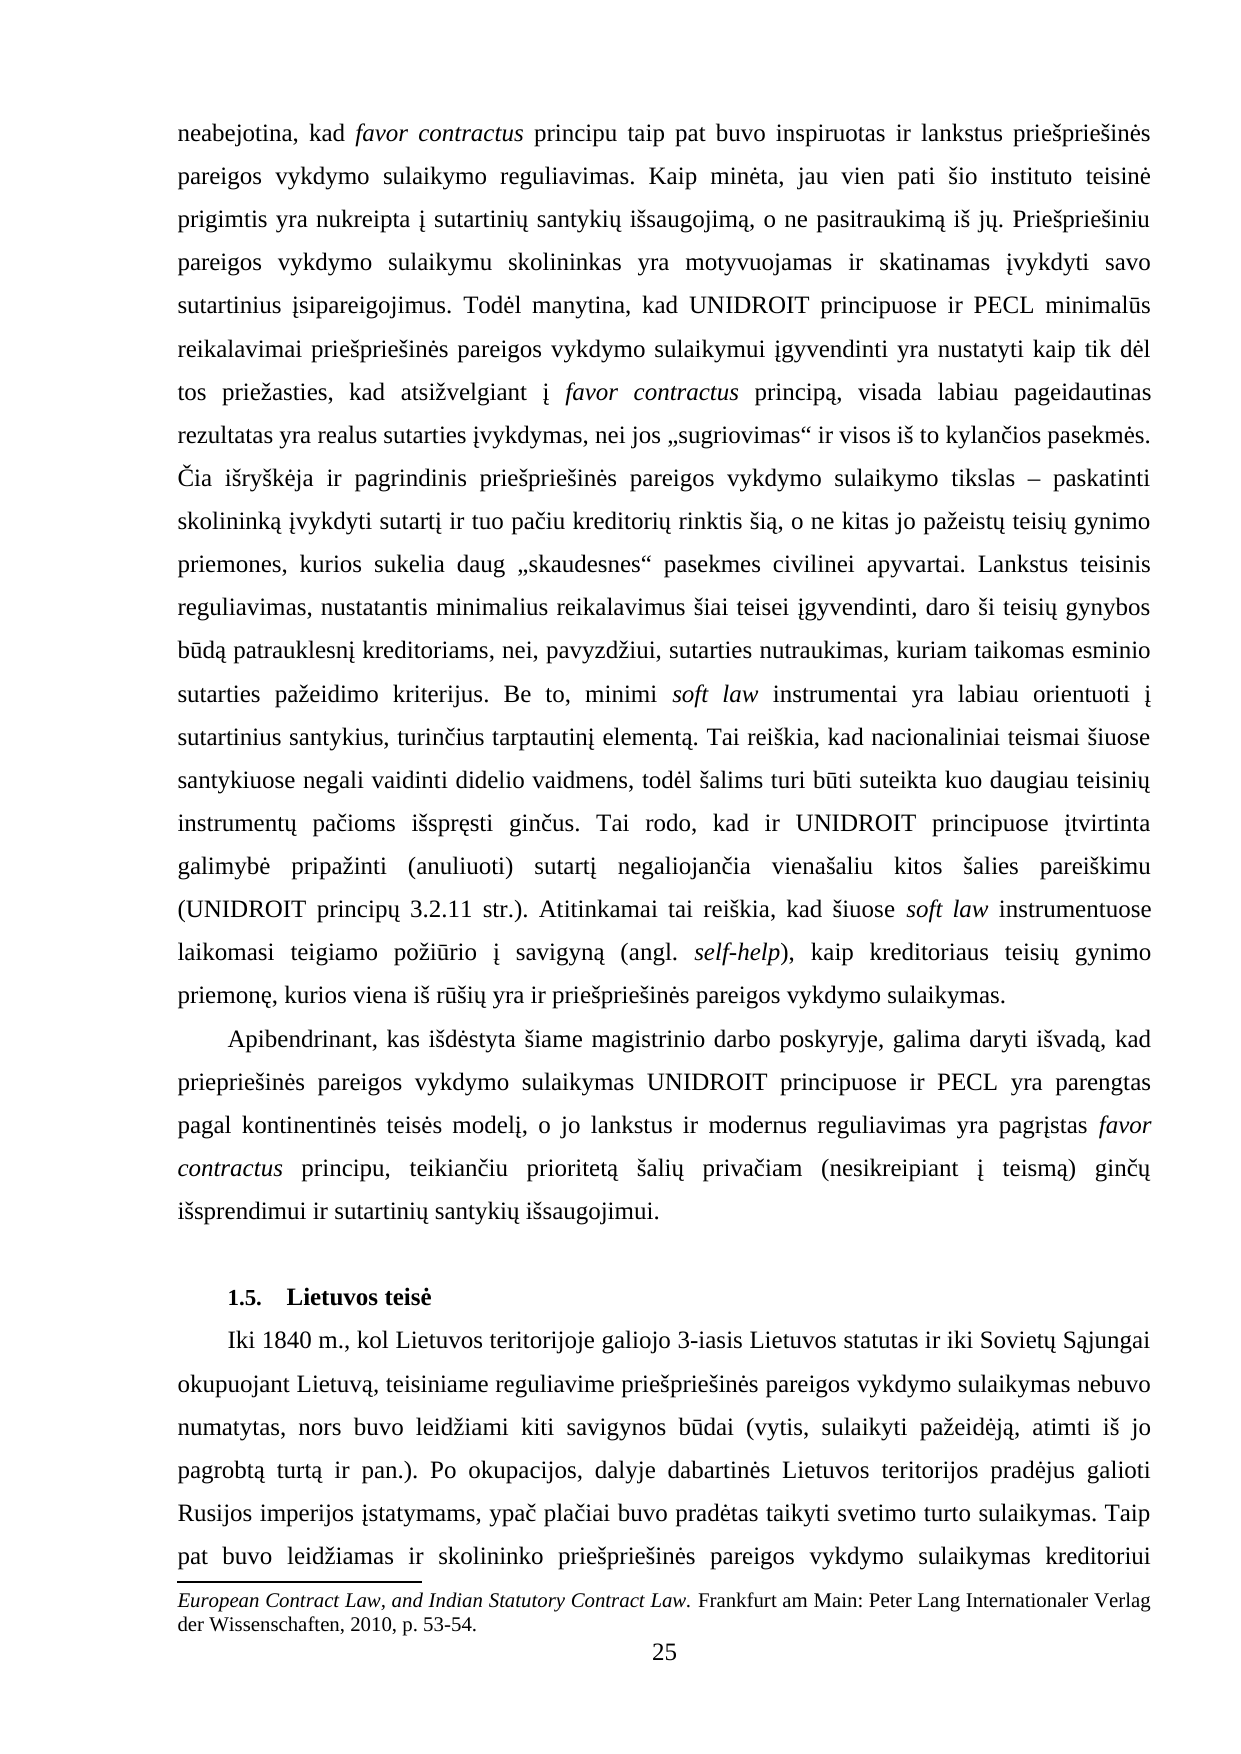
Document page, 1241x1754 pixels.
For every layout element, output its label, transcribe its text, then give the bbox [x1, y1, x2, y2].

text Apibendrinant, kas išdėstyta šiame magistrinio darbo poskyryje, galima daryti išvadą, kad priepriešinės pareigos vykdymo sulaikymas UNIDROIT principuose ir PECL yra parengtas pagal kontinentinės teisės modelį, o jo lankstus ir modernus reguliavimas yra pagrįstas favor contractus principu, teikiančiu prioritetą šalių privačiam (nesikreipiant į teismą) ginčų išsprendimui ir sutartinių santykių išsaugojimui. [177, 1024, 1152, 1225]
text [177, 1326, 1152, 1570]
list Lietuvos teisė [227, 1282, 1152, 1311]
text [177, 118, 1152, 1009]
